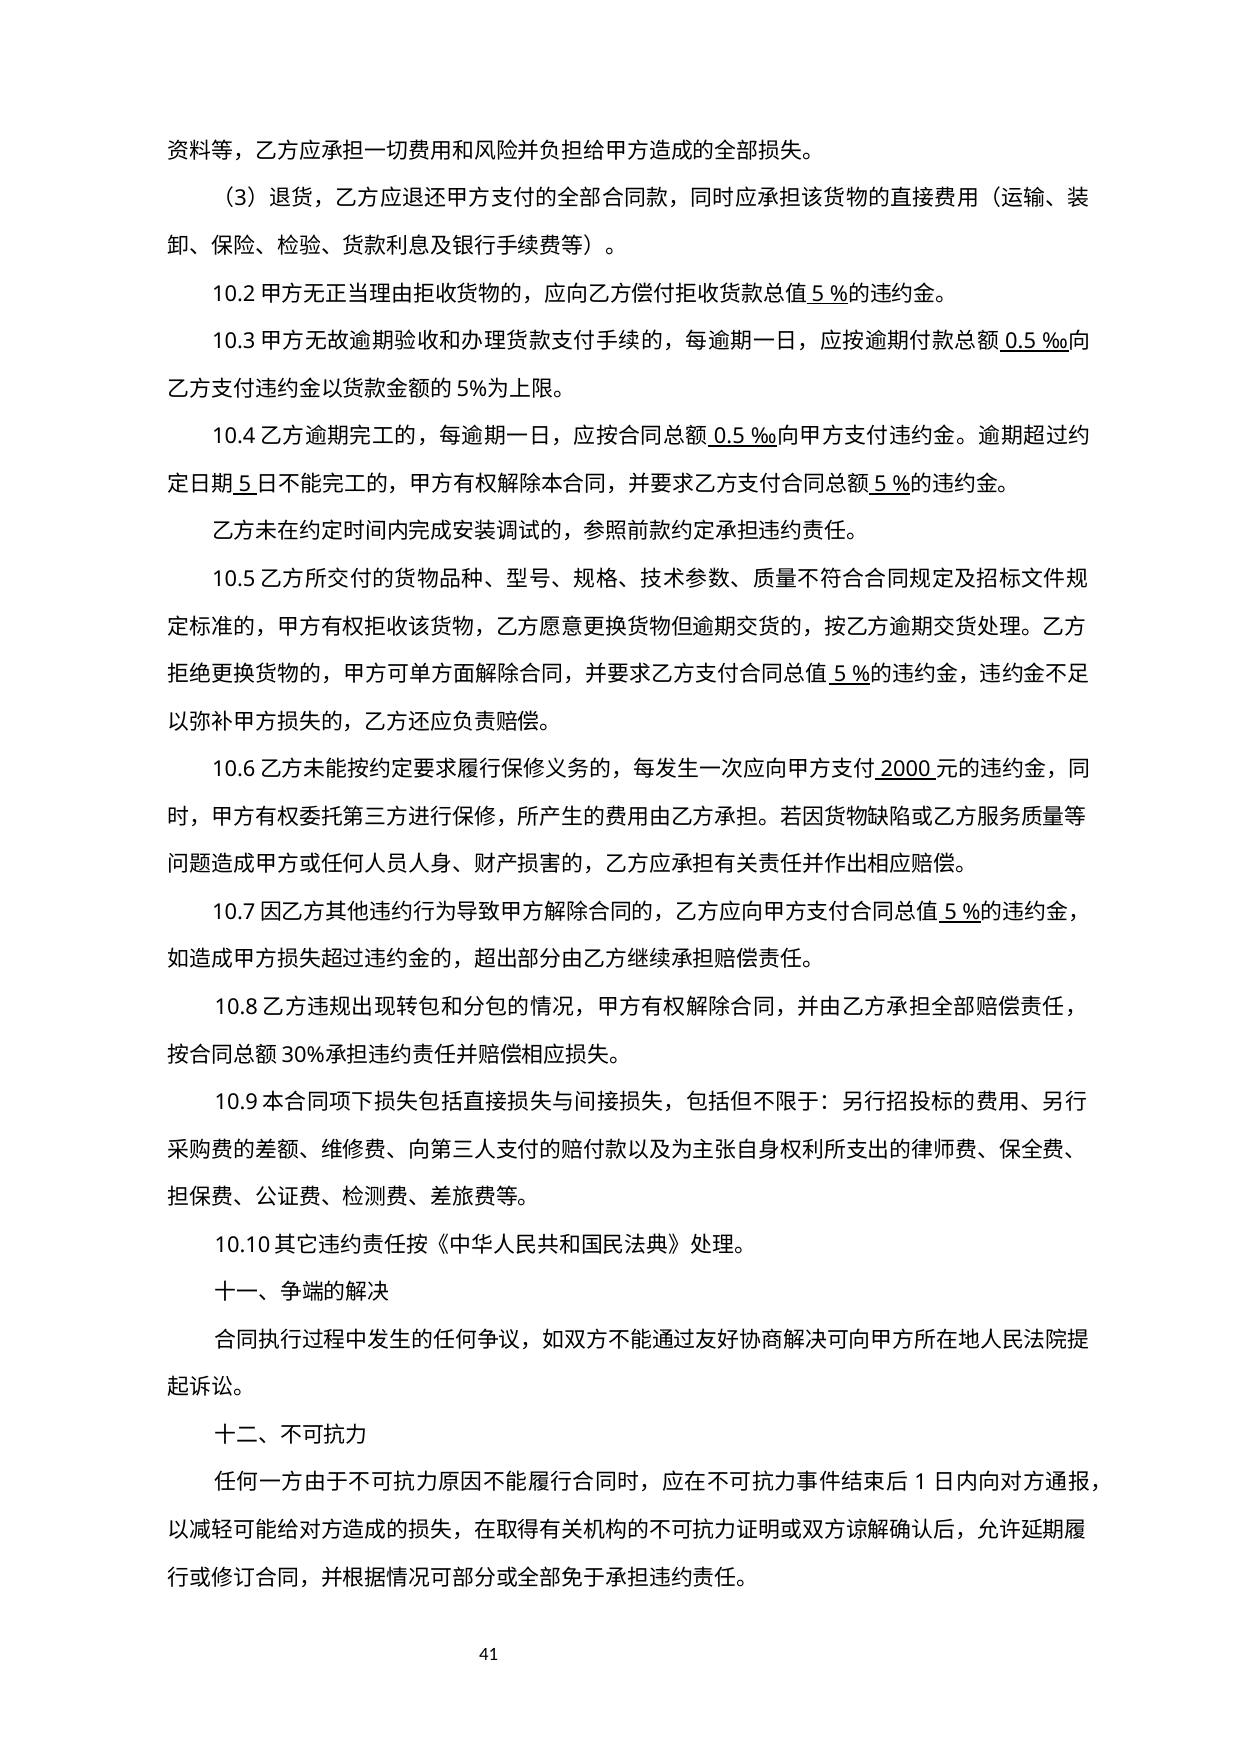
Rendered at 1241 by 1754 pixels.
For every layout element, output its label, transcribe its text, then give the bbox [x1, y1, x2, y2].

text 任何一方由于不可抗力原因不能履行合同时，应在不可抗力事件结束后 1 日内向对方通报，以减轻可能给对方造成的损失，在取得有关机构的不可抗力证明或双方谅解确认后，允许延期履行或修订合同，并根据情况可部分或全部免于承担违约责任。 [168, 1464, 1090, 1591]
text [168, 133, 1090, 164]
text 十一、争端的解决 [168, 1274, 1090, 1306]
text 10.5乙方所交付的货物品种、型号、规格、技术参数、质量不符合合同规定及招标文件规定标准的，甲方有权拒收该货物，乙方愿意更换货物但逾期交货的，按乙方逾期交货处理。乙方拒绝更换货物的，甲方可单方面解除合同，并要求乙方支付合同总值 5 %的违约金，违约金不足以弥补甲方损失的，乙方还应负责赔偿。 [168, 561, 1090, 735]
text 10.4乙方逾期完工的，每逾期一日，应按合同总额 0.5 ‰向甲方支付违约金。逾期超过约定日期 5 日不能完工的，甲方有权解除本合同，并要求乙方支付合同总额 5 %的违约金。 [168, 418, 1090, 498]
text 10.10其它违约责任按《中华人民共和国民法典》处理。 [168, 1227, 1090, 1258]
text 10.2甲方无正当理由拒收货物的，应向乙方偿付拒收货款总值 5 %的违约金。 [168, 276, 1090, 307]
text 合同执行过程中发生的任何争议，如双方不能通过友好协商解决可向甲方所在地人民法院提起诉讼。 [168, 1322, 1090, 1401]
text 10.7因乙方其他违约行为导致甲方解除合同的，乙方应向甲方支付合同总值 5 %的违约金，如造成甲方损失超过违约金的，超出部分由乙方继续承担赔偿责任。 [168, 894, 1090, 973]
text 10.6乙方未能按约定要求履行保修义务的，每发生一次应向甲方支付 2000 元的违约金，同时，甲方有权委托第三方进行保修，所产生的费用由乙方承担。若因货物缺陷或乙方服务质量等问题造成甲方或任何人员人身、财产损害的，乙方应承担有关责任并作出相应赔偿。 [168, 751, 1090, 878]
text （3）退货，乙方应退还甲方支付的全部合同款，同时应承担该货物的直接费用（运输、装卸、保险、检验、货款利息及银行手续费等）。 [168, 180, 1090, 260]
text 10.3甲方无故逾期验收和办理货款支付手续的，每逾期一日，应按逾期付款总额 0.5 ‰向乙方支付违约金以货款金额的5%为上限。 [168, 323, 1090, 402]
text 10.8乙方违规出现转包和分包的情况，甲方有权解除合同，并由乙方承担全部赔偿责任，按合同总额30%承担违约责任并赔偿相应损失。 [168, 989, 1090, 1068]
text 10.9本合同项下损失包括直接损失与间接损失，包括但不限于：另行招投标的费用、另行采购费的差额、维修费、向第三人支付的赔付款以及为主张自身权利所支出的律师费、保全费、担保费、公证费、检测费、差旅费等。 [168, 1084, 1090, 1211]
text 十二、不可抗力 [168, 1417, 1090, 1448]
text 乙方未在约定时间内完成安装调试的，参照前款约定承担违约责任。 [168, 513, 1090, 545]
